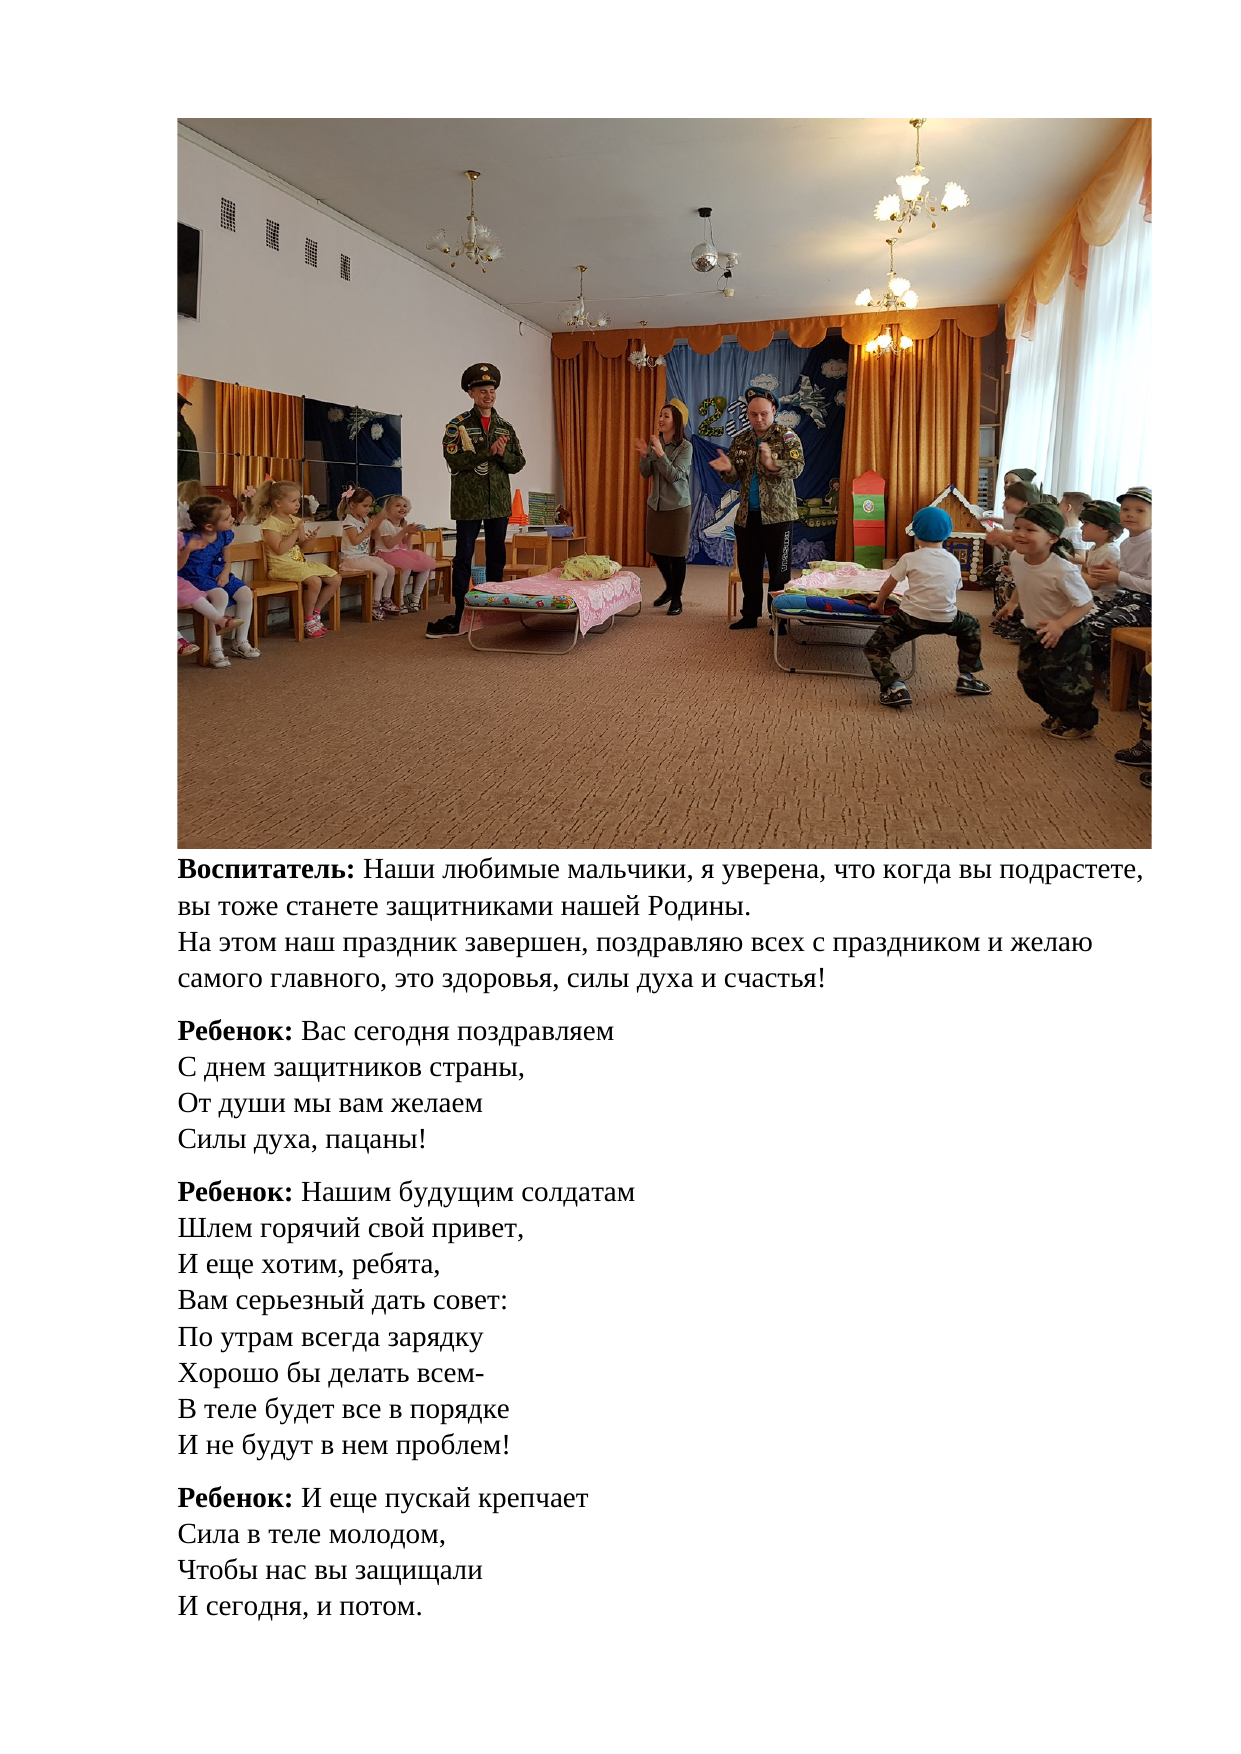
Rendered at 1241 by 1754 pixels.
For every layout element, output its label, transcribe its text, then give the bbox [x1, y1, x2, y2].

text Ребенок: Вас сегодня поздравляем С днем защитников страны, От души мы вам желаем Силы духа, пацаны! [177, 1013, 1152, 1155]
picture [177, 118, 1152, 849]
text 7 задание. Завершающий конкурс для капитанов «Рота подъем». Нужно по сигналу встать, заправить постель и одеть головной убор. Воспитатель: Наши любимые мальчики, я уверена, что когда вы подрастете, вы тоже станете защитниками нашей Родины. На этом наш праздник завершен, поздравляю всех с праздником и желаю самого главного, это здоровья, силы духа и счастья! [177, 849, 1152, 993]
text Ребенок: Нашим будущим солдатам Шлем горячий свой привет, И еще хотим, ребята, Вам серьезный дать совет: По утрам всегда зарядку Хорошо бы делать всем- В теле будет все в порядке И не будут в нем проблем! [177, 1174, 1152, 1461]
text Ребенок: И еще пускай крепчает Сила в теле молодом, Чтобы нас вы защищали И сегодня, и потом. [177, 1480, 1152, 1622]
